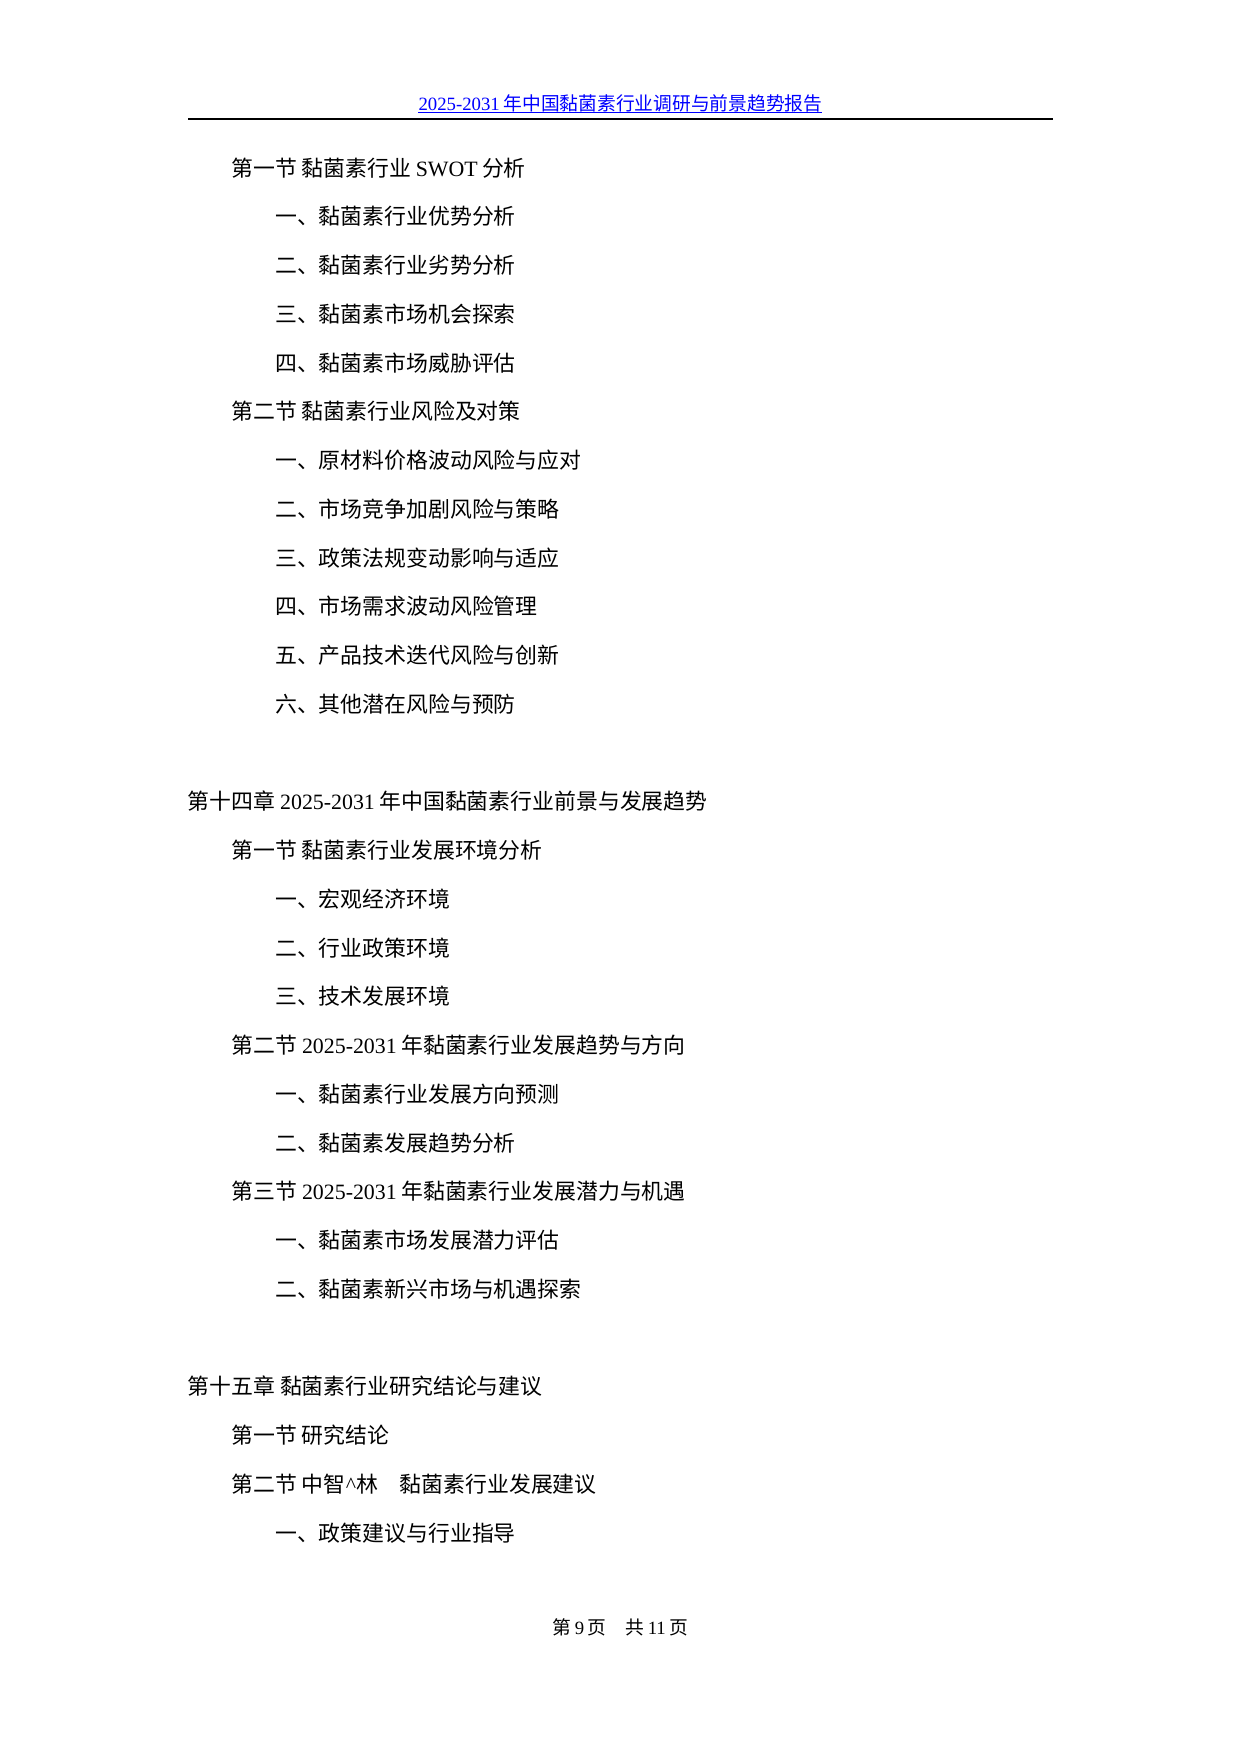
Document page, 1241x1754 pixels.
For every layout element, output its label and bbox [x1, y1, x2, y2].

text [187, 150, 1053, 1548]
